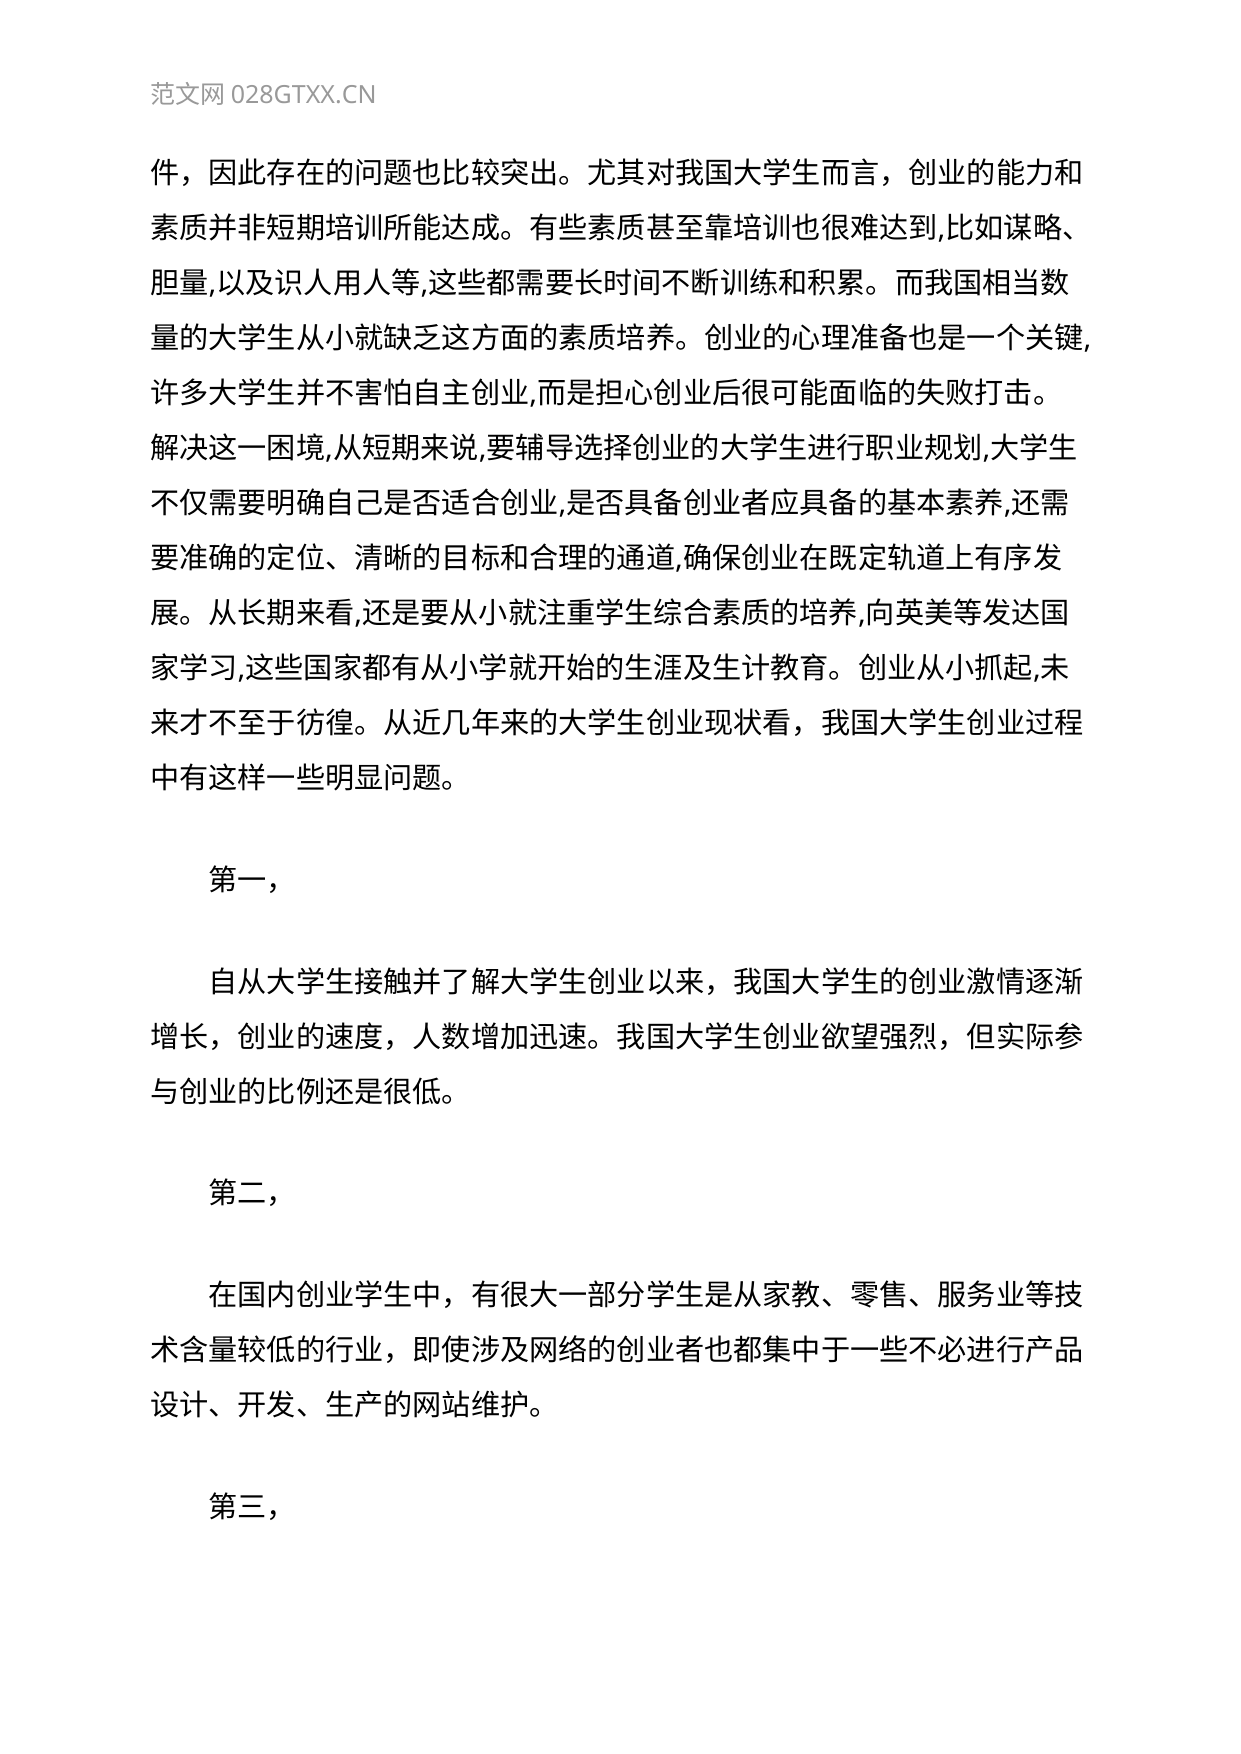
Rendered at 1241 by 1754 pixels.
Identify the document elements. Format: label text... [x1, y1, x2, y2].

text 第三， [150, 1483, 1090, 1526]
text 自从大学生接触并了解大学生创业以来，我国大学生的创业激情逐渐增长，创业的速度，人数增加迅速。我国大学生创业欲望强烈，但实际参与创业的比例还是很低。 [150, 958, 1090, 1110]
text 第一， [150, 857, 1090, 899]
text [150, 150, 1090, 797]
text 在国内创业学生中，有很大一部分学生是从家教、零售、服务业等技术含量较低的行业，即使涉及网络的创业者也都集中于一些不必进行产品设计、开发、生产的网站维护。 [150, 1272, 1090, 1424]
text 第二， [150, 1170, 1090, 1212]
